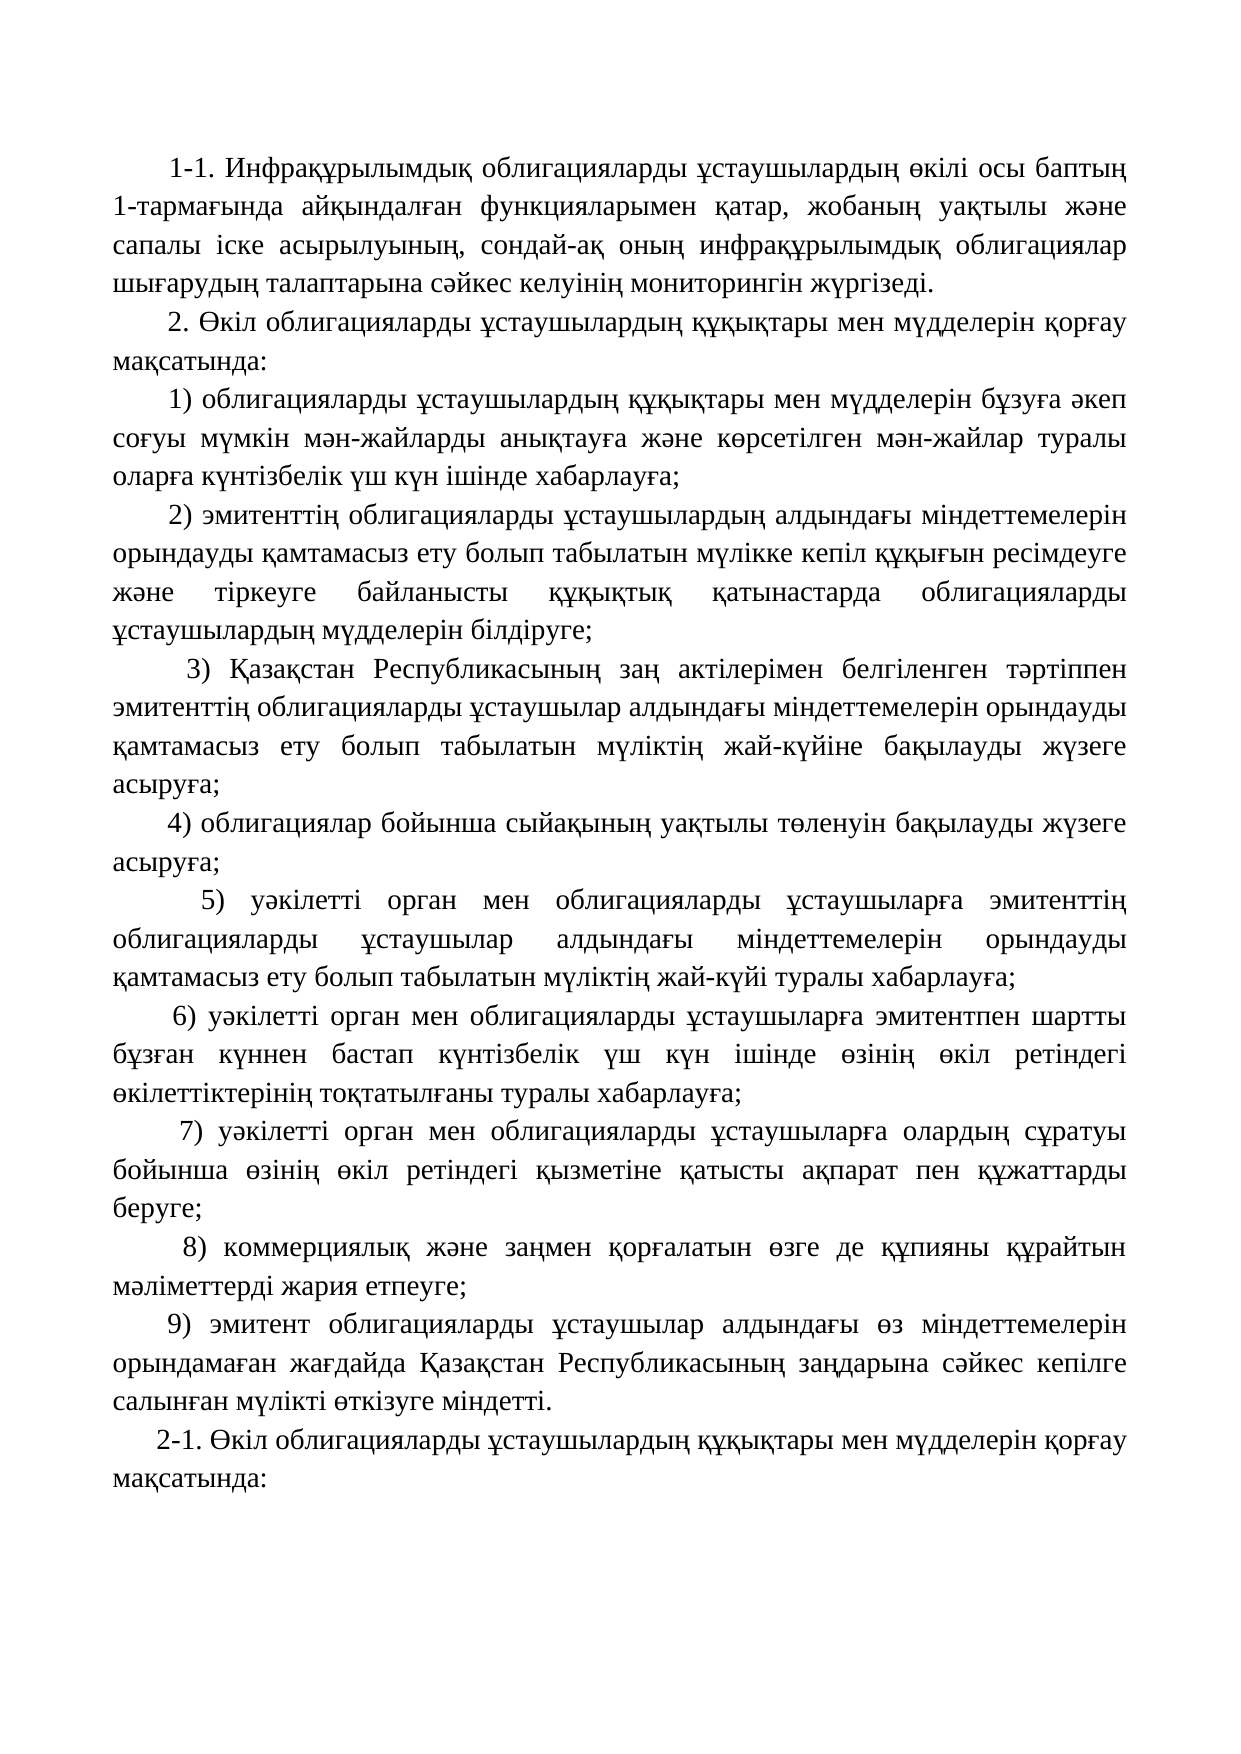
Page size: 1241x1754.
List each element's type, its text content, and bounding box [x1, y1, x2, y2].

text 8) коммерциялық және заңмен қорғалатын өзге де құпияны құрайтын мәлiметтердi жария етпеуге; [112, 1229, 1128, 1301]
text 4) облигациялар бойынша сыйақының уақтылы төленуiн бақылауды жүзеге асыруға; [112, 805, 1128, 877]
text 1-1. Инфрақұрылымдық облигацияларды ұстаушылардың өкiлi осы баптың 1-тармағында айқындалған функцияларымен қатар, жобаның уақтылы және сапалы iске асырылуының, сондай-ақ оның инфрақұрылымдық облигациялар шығарудың талаптарына сәйкес келуiнiң мониторингiн жүргiзедi. [112, 150, 1128, 299]
text 9) эмитент облигацияларды ұстаушылар алдындағы өз мiндеттемелерiн орындамаған жағдайда Қазақстан Республикасының заңдарына сәйкес кепiлге салынған мүлiктi өткiзуге мiндеттi. [112, 1306, 1128, 1417]
text 7) уәкiлеттi орган мен облигацияларды ұстаушыларға олардың сұратуы бойынша өзiнiң өкiл ретiндегi қызметiне қатысты ақпарат пен құжаттарды беруге; [112, 1113, 1128, 1224]
text 1) облигацияларды ұстаушылардың құқықтары мен мүдделерін бұзуға әкеп соғуы мүмкiн мән-жайларды анықтауға және көрсетiлген мән-жайлар туралы оларға күнтiзбелiк үш күн iшiнде хабарлауға; [112, 381, 1128, 492]
text 5) уәкiлеттi орган мен облигацияларды ұстаушыларға эмитенттiң облигацияларды ұстаушылар алдындағы мiндеттемелерiн орындауды қамтамасыз ету болып табылатын мүлiктiң жай-күйi туралы хабарлауға; [112, 882, 1128, 993]
text 3) Қазақстан Республикасының заң актiлерiмен белгiленген тәртiппен эмитенттiң облигацияларды ұстаушылар алдындағы мiндеттемелерiн орындауды қамтамасыз ету болып табылатын мүлiктiң жай-күйiне бақылауды жүзеге асыруға; [112, 651, 1128, 800]
text 6) уәкiлеттi орган мен облигацияларды ұстаушыларға эмитентпен шартты бұзған күннен бастап күнтiзбелiк үш күн iшiнде өзiнiң өкiл ретiндегi өкiлеттiктерiнiң тоқтатылғаны туралы хабарлауға; [112, 998, 1128, 1108]
text 2-1. Өкіл облигацияларды ұстаушылардың құқықтары мен мүдделерін қорғау мақсатында: [112, 1422, 1128, 1494]
text 2. Өкiл облигацияларды ұстаушылардың құқықтары мен мүдделерiн қорғау мақсатында: [112, 304, 1128, 376]
text 2) эмитенттiң облигацияларды ұстаушылардың алдындағы мiндеттемелерiн орындауды қамтамасыз ету болып табылатын мүлiкке кепiл құқығын ресiмдеуге және тiркеуге байланысты құқықтық қатынастарда облигацияларды ұстаушылардың мүдделерiн бiлдiруге; [112, 497, 1128, 646]
